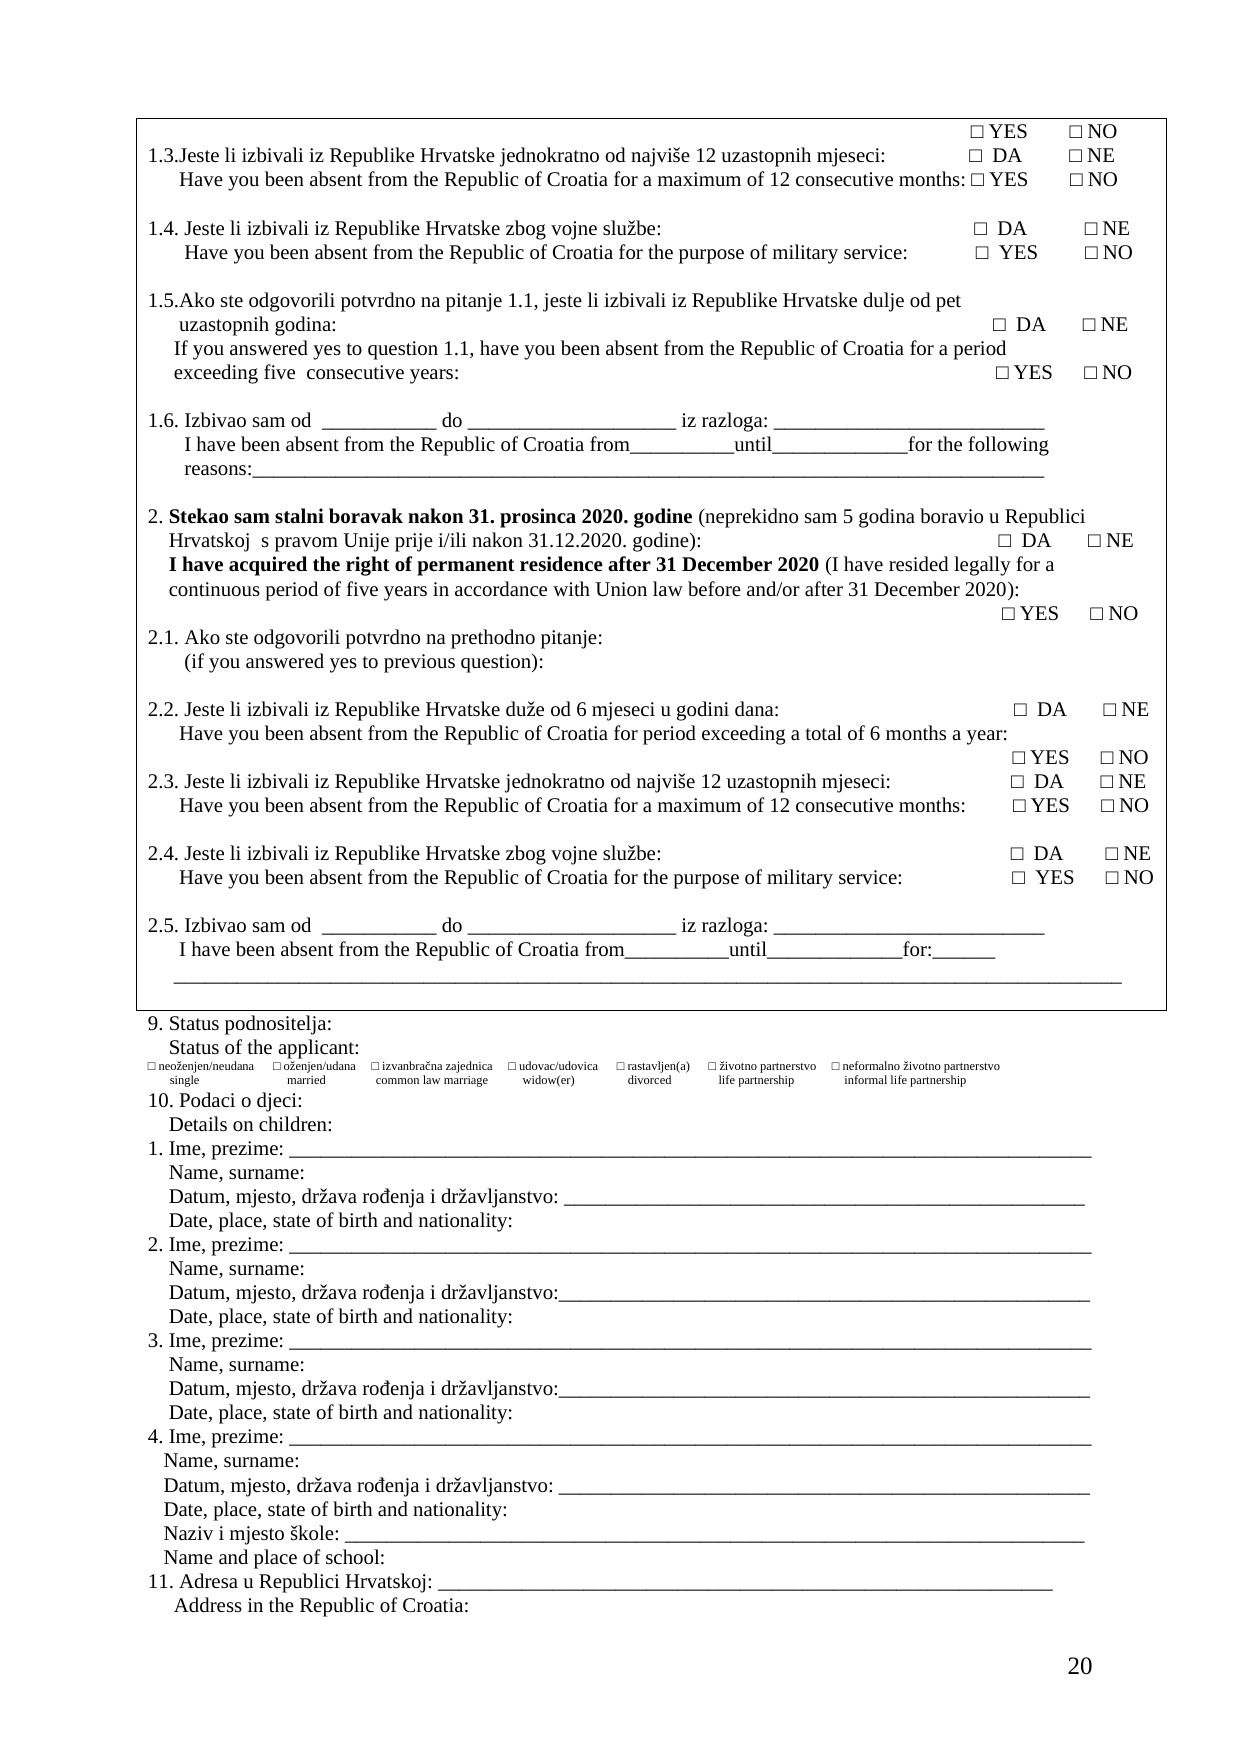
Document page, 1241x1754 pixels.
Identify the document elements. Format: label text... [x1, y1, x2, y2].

text single married common law marriage widow(er) divorced life partnership informal life partnership [148, 1073, 1092, 1087]
text 9. Status podnositelja: [148, 1011, 1092, 1035]
text Datum, mjesto, država rođenja i državljanstvo: ___________________________________________________ [148, 1472, 1092, 1497]
text Name, surname: [148, 1160, 1092, 1184]
text Datum, mjesto, država rođenja i državljanstvo:___________________________________________________ [148, 1280, 1092, 1304]
text 4. Ime, prezime: _____________________________________________________________________________ [148, 1424, 1092, 1448]
text Datum, mjesto, država rođenja i državljanstvo:___________________________________________________ [148, 1376, 1092, 1400]
text Date, place, state of birth and nationality: [148, 1400, 1092, 1424]
text Date, place, state of birth and nationality: [148, 1497, 1092, 1521]
text □ neoženjen/neudana □ oženjen/udana □ izvanbračna zajednica □ udovac/udovica □ rastavljen(a) □ životno partnerstvo □ neformalno životno partnerstvo [148, 1059, 1092, 1073]
text Name and place of school: [148, 1545, 1092, 1569]
text Naziv i mjesto škole: _______________________________________________________________________ [148, 1521, 1092, 1545]
text 11. Adresa u Republici Hrvatskoj: ___________________________________________________________ [148, 1569, 1092, 1593]
text 2. Ime, prezime: _____________________________________________________________________________ [148, 1232, 1092, 1256]
text Name, surname: [148, 1448, 1092, 1472]
text 3. Ime, prezime: _____________________________________________________________________________ [148, 1328, 1092, 1352]
text Name, surname: [148, 1256, 1092, 1280]
text Name, surname: [148, 1352, 1092, 1376]
text Date, place, state of birth and nationality: [148, 1304, 1092, 1328]
text 1. Ime, prezime: _____________________________________________________________________________ [148, 1136, 1092, 1160]
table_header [137, 119, 1166, 1009]
text Address in the Republic of Croatia: [148, 1593, 1092, 1617]
text Status of the applicant: [148, 1035, 1092, 1059]
text Datum, mjesto, država rođenja i državljanstvo: __________________________________________________ [148, 1184, 1092, 1208]
text Date, place, state of birth and nationality: [148, 1208, 1092, 1232]
text 10. Podaci o djeci: [148, 1087, 1092, 1112]
text Details on children: [148, 1112, 1092, 1136]
